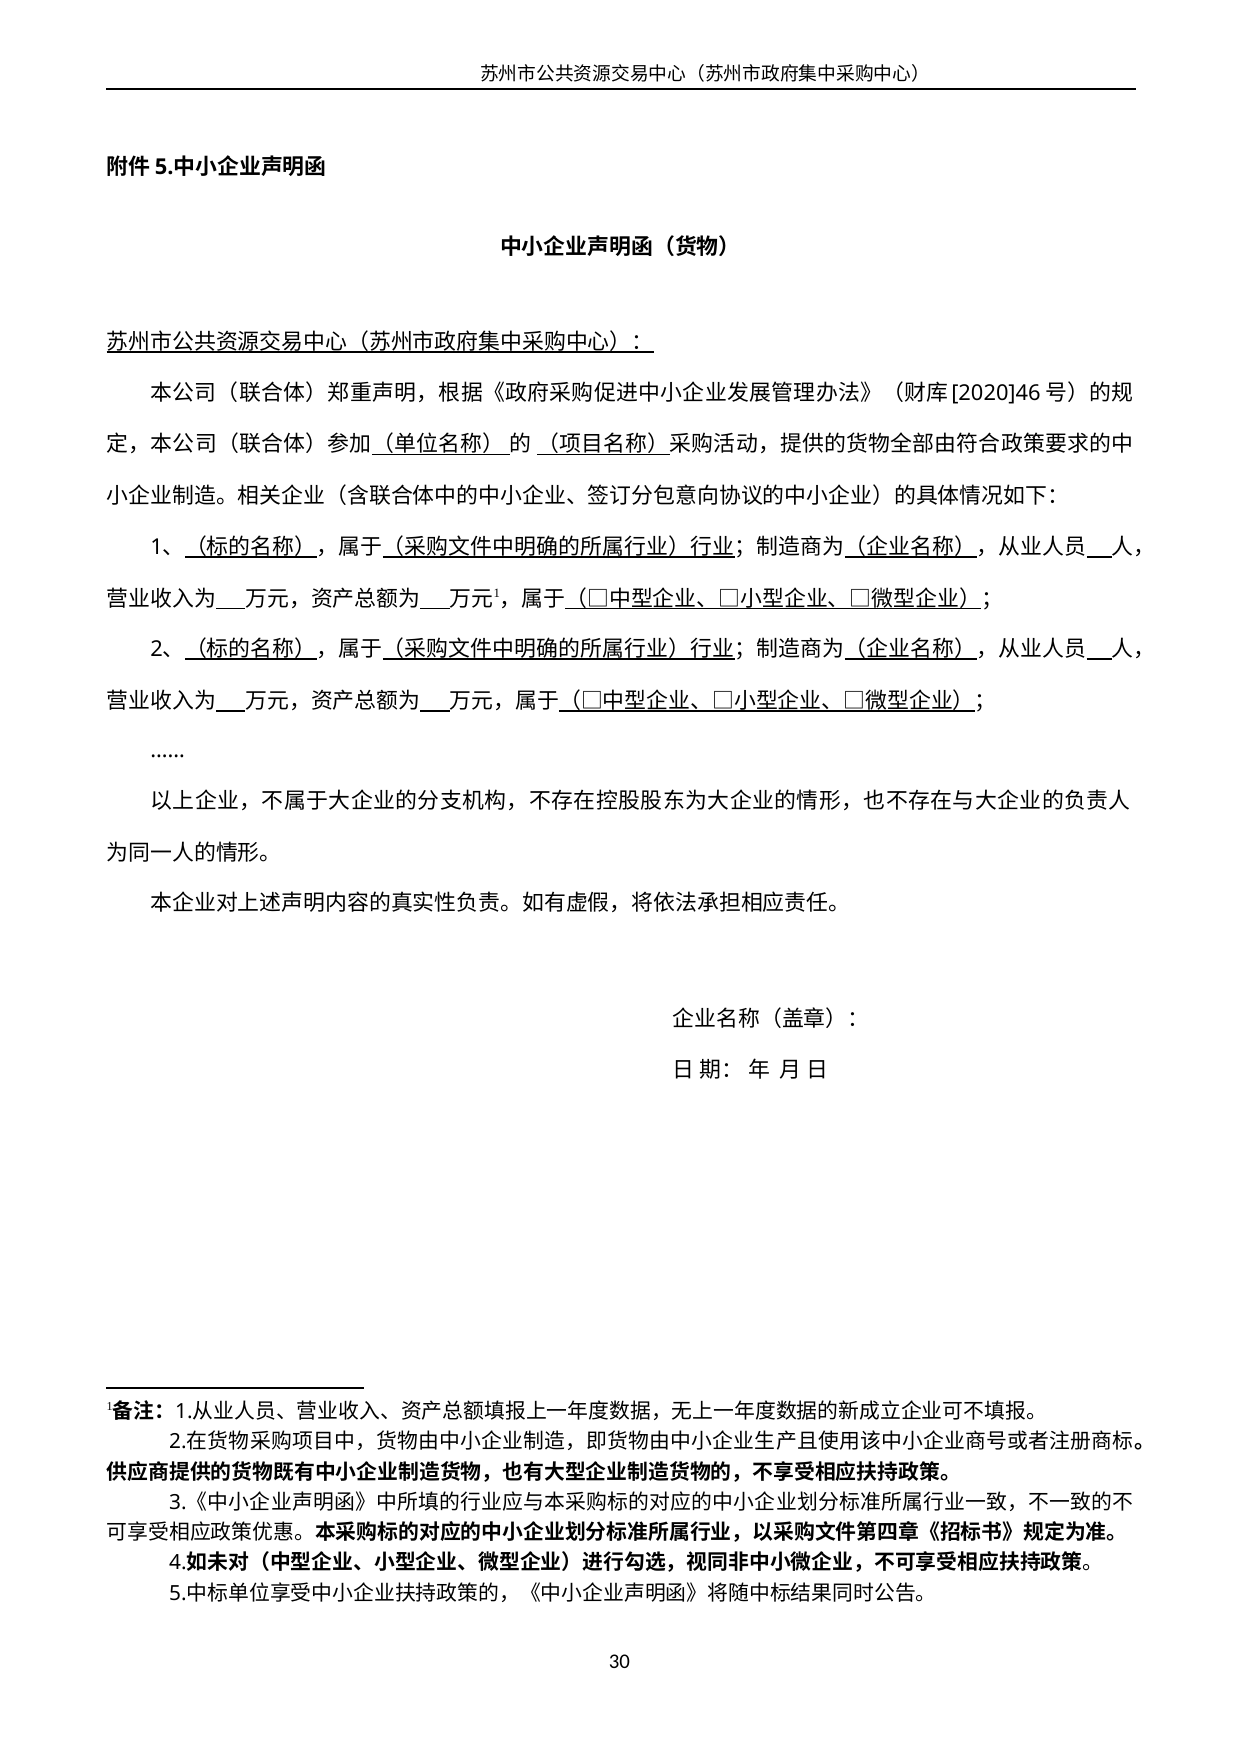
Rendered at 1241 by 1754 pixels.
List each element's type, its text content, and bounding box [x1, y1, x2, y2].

text 本企业对上述声明内容的真实性负责。如有虚假，将依法承担相应责任。 [106, 884, 1134, 918]
text …… [106, 732, 1134, 766]
text 2、（标的名称），属于（采购文件中明确的所属行业）行业；制造商为（企业名称），从业人员 人，营业收入为 万元，资产总额为 万元，属于（□中型企业、□小型企业、□微型企业）； [106, 629, 1134, 716]
text 1、（标的名称），属于（采购文件中明确的所属行业）行业；制造商为（企业名称），从业人员 人，营业收入为 万元，资产总额为 万元，属于（□中型企业、□小型企业、□微型企业）； [106, 527, 1134, 614]
text 本公司（联合体）郑重声明，根据《政府采购促进中小企业发展管理办法》（财库[2020]46号）的规定，本公司（联合体）参加（单位名称） 的 （项目名称）采购活动，提供的货物全部由符合政策要求的中小企业制造。相关企业（含联合体中的中小企业、签订分包意向协议的中小企业）的具体情况如下： [106, 373, 1134, 511]
text 中小企业声明函（货物） [106, 227, 1134, 262]
text 以上企业，不属于大企业的分支机构，不存在控股股东为大企业的情形，也不存在与大企业的负责人为同一人的情形。 [106, 781, 1134, 868]
text 日 期： 年 月 日 [213, 1050, 873, 1085]
text 企业名称（盖章）： [213, 1000, 1134, 1034]
text 附件5.中小企业声明函 [106, 148, 1134, 182]
text 苏州市公共资源交易中心（苏州市政府集中采购中心）： [106, 323, 1134, 357]
